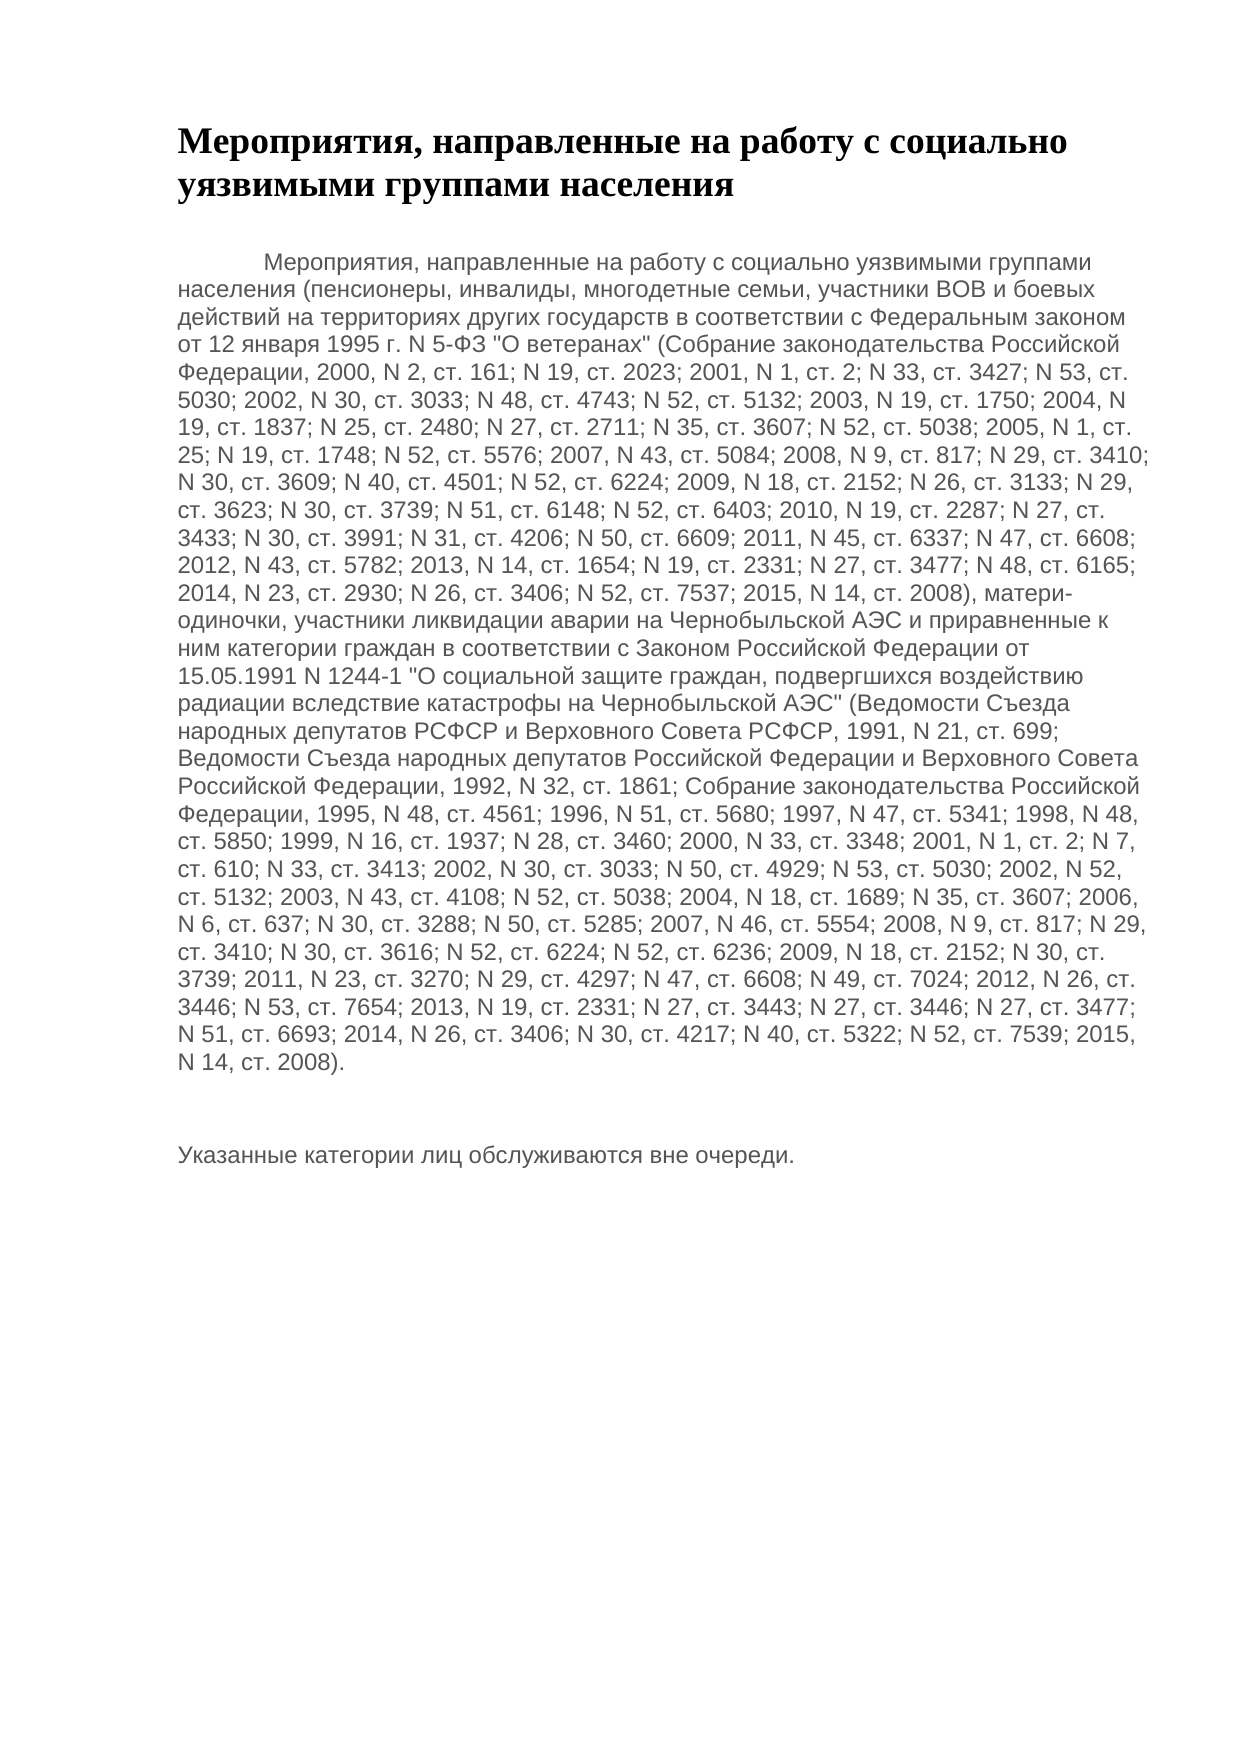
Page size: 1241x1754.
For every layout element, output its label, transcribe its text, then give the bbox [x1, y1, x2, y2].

text Мероприятия, направленные на работу с социально уязвимыми группами населения [177, 118, 1152, 204]
text Мероприятия, направленные на работу с социально уязвимыми группами населения (пенсионеры, инвалиды, многодетные семьи, участники ВОВ и боевых действий на территориях других государств в соответствии с Федеральным законом от 12 января 1995 г. N 5-ФЗ "О ветеранах" (Собрание законодательства Российской Федерации, 2000, N 2, ст. 161; N 19, ст. 2023; 2001, N 1, ст. 2; N 33, ст. 3427; N 53, ст. 5030; 2002, N 30, ст. 3033; N 48, ст. 4743; N 52, ст. 5132; 2003, N 19, ст. 1750; 2004, N 19, ст. 1837; N 25, ст. 2480; N 27, ст. 2711; N 35, ст. 3607; N 52, ст. 5038; 2005, N 1, ст. 25; N 19, ст. 1748; N 52, ст. 5576; 2007, N 43, ст. 5084; 2008, N 9, ст. 817; N 29, ст. 3410; N 30, ст. 3609; N 40, ст. 4501; N 52, ст. 6224; 2009, N 18, ст. 2152; N 26, ст. 3133; N 29, ст. 3623; N 30, ст. 3739; N 51, ст. 6148; N 52, ст. 6403; 2010, N 19, ст. 2287; N 27, ст. 3433; N 30, ст. 3991; N 31, ст. 4206; N 50, ст. 6609; 2011, N 45, ст. 6337; N 47, ст. 6608; 2012, N 43, ст. 5782; 2013, N 14, ст. 1654; N 19, ст. 2331; N 27, ст. 3477; N 48, ст. 6165; 2014, N 23, ст. 2930; N 26, ст. 3406; N 52, ст. 7537; 2015, N 14, ст. 2008), матери-одиночки, участники ликвидации аварии на Чернобыльской АЭС и приравненные к ним категории граждан в соответствии с Законом Российской Федерации от 15.05.1991 N 1244-1 "О социальной защите граждан, подвергшихся воздействию радиации вследствие катастрофы на Чернобыльской АЭС" (Ведомости Съезда народных депутатов РСФСР и Верховного Совета РСФСР, 1991, N 21, ст. 699; Ведомости Съезда народных депутатов Российской Федерации и Верховного Совета Российской Федерации, 1992, N 32, ст. 1861; Собрание законодательства Российской Федерации, 1995, N 48, ст. 4561; 1996, N 51, ст. 5680; 1997, N 47, ст. 5341; 1998, N 48, ст. 5850; 1999, N 16, ст. 1937; N 28, ст. 3460; 2000, N 33, ст. 3348; 2001, N 1, ст. 2; N 7, ст. 610; N 33, ст. 3413; 2002, N 30, ст. 3033; N 50, ст. 4929; N 53, ст. 5030; 2002, N 52, ст. 5132; 2003, N 43, ст. 4108; N 52, ст. 5038; 2004, N 18, ст. 1689; N 35, ст. 3607; 2006, N 6, ст. 637; N 30, ст. 3288; N 50, ст. 5285; 2007, N 46, ст. 5554; 2008, N 9, ст. 817; N 29, ст. 3410; N 30, ст. 3616; N 52, ст. 6224; N 52, ст. 6236; 2009, N 18, ст. 2152; N 30, ст. 3739; 2011, N 23, ст. 3270; N 29, ст. 4297; N 47, ст. 6608; N 49, ст. 7024; 2012, N 26, ст. 3446; N 53, ст. 7654; 2013, N 19, ст. 2331; N 27, ст. 3443; N 27, ст. 3446; N 27, ст. 3477; N 51, ст. 6693; 2014, N 26, ст. 3406; N 30, ст. 4217; N 40, ст. 5322; N 52, ст. 7539; 2015, N 14, ст. 2008). [177, 247, 1152, 1076]
text Указанные категории лиц обслуживаются вне очереди. [177, 1113, 1152, 1168]
